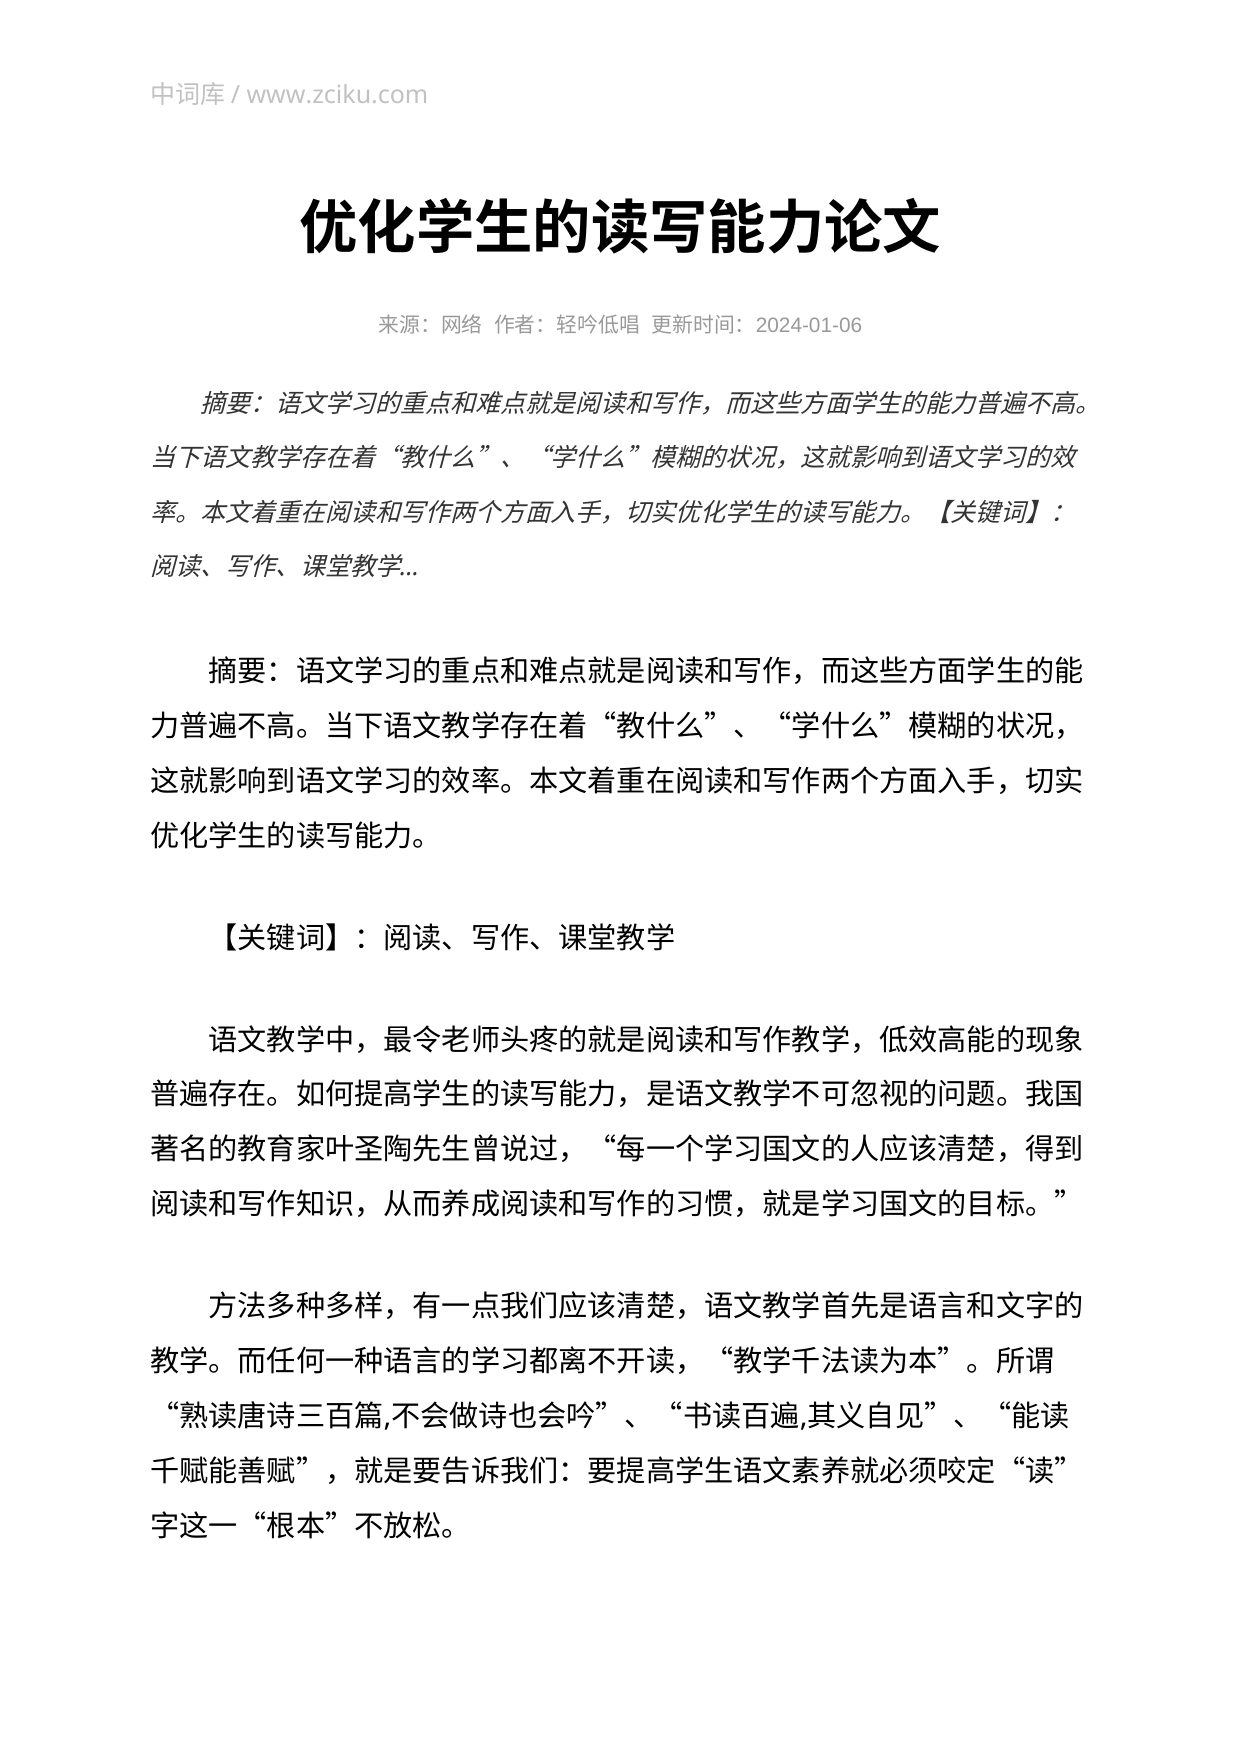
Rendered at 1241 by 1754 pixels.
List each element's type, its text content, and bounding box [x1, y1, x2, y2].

text 方法多种多样，有一点我们应该清楚，语文教学首先是语言和文字的教学。而任何一种语言的学习都离不开读，“教学千法读为本”。所谓“熟读唐诗三百篇,不会做诗也会吟”、“书读百遍,其义自见”、“能读千赋能善赋”，就是要告诉我们：要提高学生语文素养就必须咬定“读”字这一“根本”不放松。 [150, 1282, 1090, 1544]
text 语文教学中，最令老师头疼的就是阅读和写作教学，低效高能的现象普遍存在。如何提高学生的读写能力，是语文教学不可忽视的问题。我国著名的教育家叶圣陶先生曾说过，“每一个学习国文的人应该清楚，得到阅读和写作知识，从而养成阅读和写作的习惯，就是学习国文的目标。” [150, 1016, 1090, 1223]
text 来源：网络 作者：轻吟低唱 更新时间：2024-01-06 [150, 313, 1090, 337]
text 摘要：语文学习的重点和难点就是阅读和写作，而这些方面学生的能力普遍不高。当下语文教学存在着“教什么”、“学什么”模糊的状况，这就影响到语文学习的效率。本文着重在阅读和写作两个方面入手，切实优化学生的读写能力。【关键词】：阅读、写作、课堂教学... [150, 383, 1090, 583]
text 摘要：语文学习的重点和难点就是阅读和写作，而这些方面学生的能力普遍不高。当下语文教学存在着“教什么”、“学什么”模糊的状况，这就影响到语文学习的效率。本文着重在阅读和写作两个方面入手，切实优化学生的读写能力。 [150, 648, 1090, 855]
text 【关键词】：阅读、写作、课堂教学 [150, 914, 1090, 957]
subtitle 优化学生的读写能力论文 [150, 181, 1090, 266]
